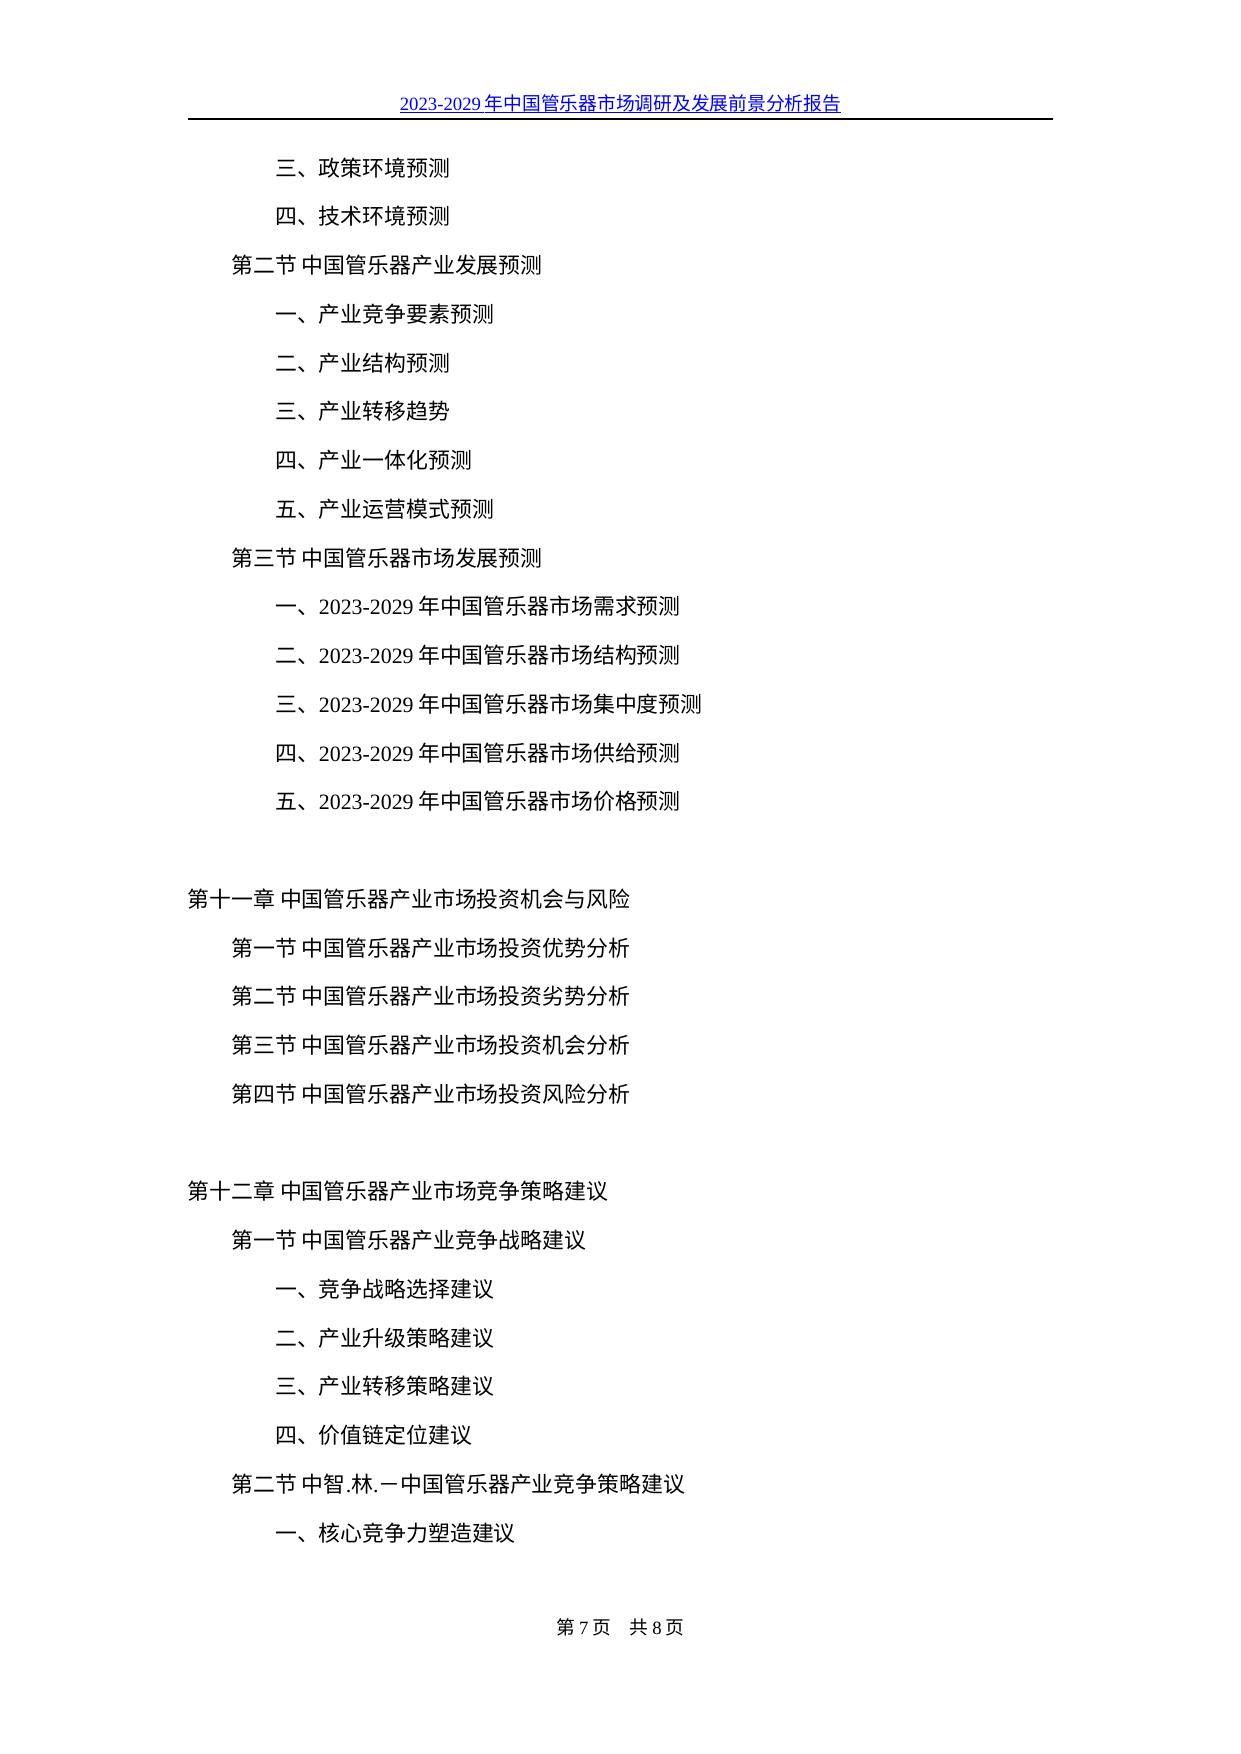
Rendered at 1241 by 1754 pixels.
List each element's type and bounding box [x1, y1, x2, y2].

text [187, 150, 1053, 1548]
